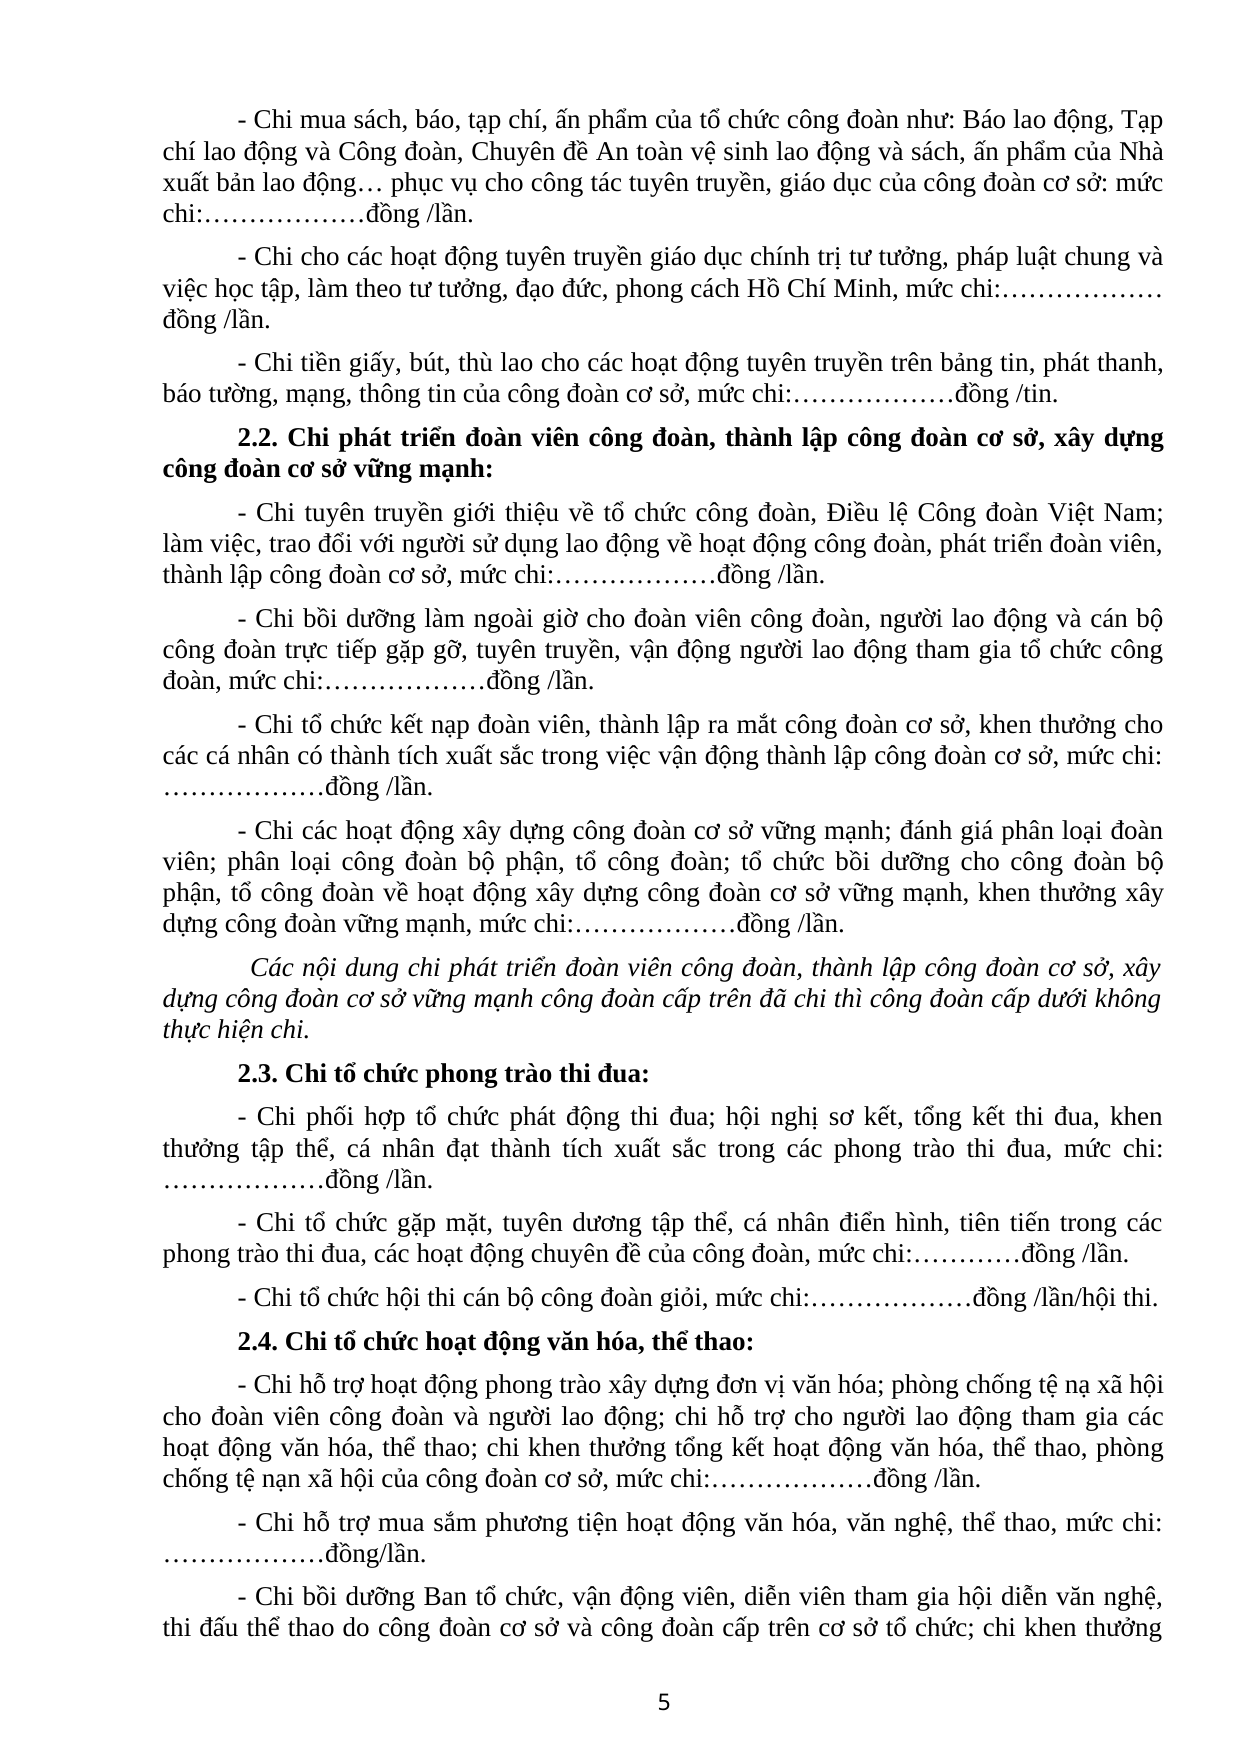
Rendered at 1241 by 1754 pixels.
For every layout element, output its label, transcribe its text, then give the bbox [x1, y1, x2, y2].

text - Chi các hoạt động xây dựng công đoàn cơ sở vững mạnh; đánh giá phân loại đoàn viên; phân loại công đoàn bộ phận, tổ công đoàn; tổ chức bồi dưỡng cho công đoàn bộ phận, tổ công đoàn về hoạt động xây dựng công đoàn cơ sở vững mạnh, khen thưởng xây dựng công đoàn vững mạnh, mức chi:………………đồng /lần. [162, 814, 1165, 938]
text Các nội dung chi phát triển đoàn viên công đoàn, thành lập công đoàn cơ sở, xây dựng công đoàn cơ sở vững mạnh công đoàn cấp trên đã chi thì công đoàn cấp dưới không thực hiện chi. [162, 951, 1165, 1044]
text - Chi tổ chức hội thi cán bộ công đoàn giỏi, mức chi:………………đồng /lần/hội thi. [162, 1281, 1165, 1312]
text 2.2. Chi phát triển đoàn viên công đoàn, thành lập công đoàn cơ sở, xây dựng công đoàn cơ sở vững mạnh: [162, 421, 1165, 483]
text - Chi tuyên truyền giới thiệu về tổ chức công đoàn, Điều lệ Công đoàn Việt Nam; làm việc, trao đổi với người sử dụng lao động về hoạt động công đoàn, phát triển đoàn viên, thành lập công đoàn cơ sở, mức chi:………………đồng /lần. [162, 496, 1165, 589]
text 2.4. Chi tổ chức hoạt động văn hóa, thể thao: [162, 1325, 1165, 1356]
text - Chi hỗ trợ mua sắm phương tiện hoạt động văn hóa, văn nghệ, thể thao, mức chi:………………đồng/lần. [162, 1506, 1165, 1568]
text - Chi tổ chức kết nạp đoàn viên, thành lập ra mắt công đoàn cơ sở, khen thưởng cho các cá nhân có thành tích xuất sắc trong việc vận động thành lập công đoàn cơ sở, mức chi:………………đồng /lần. [162, 708, 1165, 801]
text - Chi mua sách, báo, tạp chí, ấn phẩm của tổ chức công đoàn như: Báo lao động, Tạp chí lao động và Công đoàn, Chuyên đề An toàn vệ sinh lao động và sách, ấn phẩm của Nhà xuất bản lao động… phục vụ cho công tác tuyên truyền, giáo dục của công đoàn cơ sở: mức chi:………………đồng /lần. [162, 103, 1165, 228]
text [162, 1580, 1165, 1643]
text - Chi tổ chức gặp mặt, tuyên dương tập thể, cá nhân điển hình, tiên tiến trong các phong trào thi đua, các hoạt động chuyên đề của công đoàn, mức chi:…………đồng /lần. [162, 1206, 1165, 1269]
text - Chi cho các hoạt động tuyên truyền giáo dục chính trị tư tưởng, pháp luật chung và việc học tập, làm theo tư tưởng, đạo đức, phong cách Hồ Chí Minh, mức chi:………………đồng /lần. [162, 241, 1165, 334]
text - Chi tiền giấy, bút, thù lao cho các hoạt động tuyên truyền trên bảng tin, phát thanh, báo tường, mạng, thông tin của công đoàn cơ sở, mức chi:………………đồng /tin. [162, 346, 1165, 409]
text - Chi bồi dưỡng làm ngoài giờ cho đoàn viên công đoàn, người lao động và cán bộ công đoàn trực tiếp gặp gỡ, tuyên truyền, vận động người lao động tham gia tổ chức công đoàn, mức chi:………………đồng /lần. [162, 602, 1165, 695]
text 2.3. Chi tổ chức phong trào thi đua: [162, 1057, 1165, 1088]
text - Chi phối hợp tổ chức phát động thi đua; hội nghị sơ kết, tổng kết thi đua, khen thưởng tập thể, cá nhân đạt thành tích xuất sắc trong các phong trào thi đua, mức chi:………………đồng /lần. [162, 1101, 1165, 1194]
text - Chi hỗ trợ hoạt động phong trào xây dựng đơn vị văn hóa; phòng chống tệ nạ xã hội cho đoàn viên công đoàn và người lao động; chi hỗ trợ cho người lao động tham gia các hoạt động văn hóa, thể thao; chi khen thưởng tổng kết hoạt động văn hóa, thể thao, phòng chống tệ nạn xã hội của công đoàn cơ sở, mức chi:………………đồng /lần. [162, 1368, 1165, 1493]
